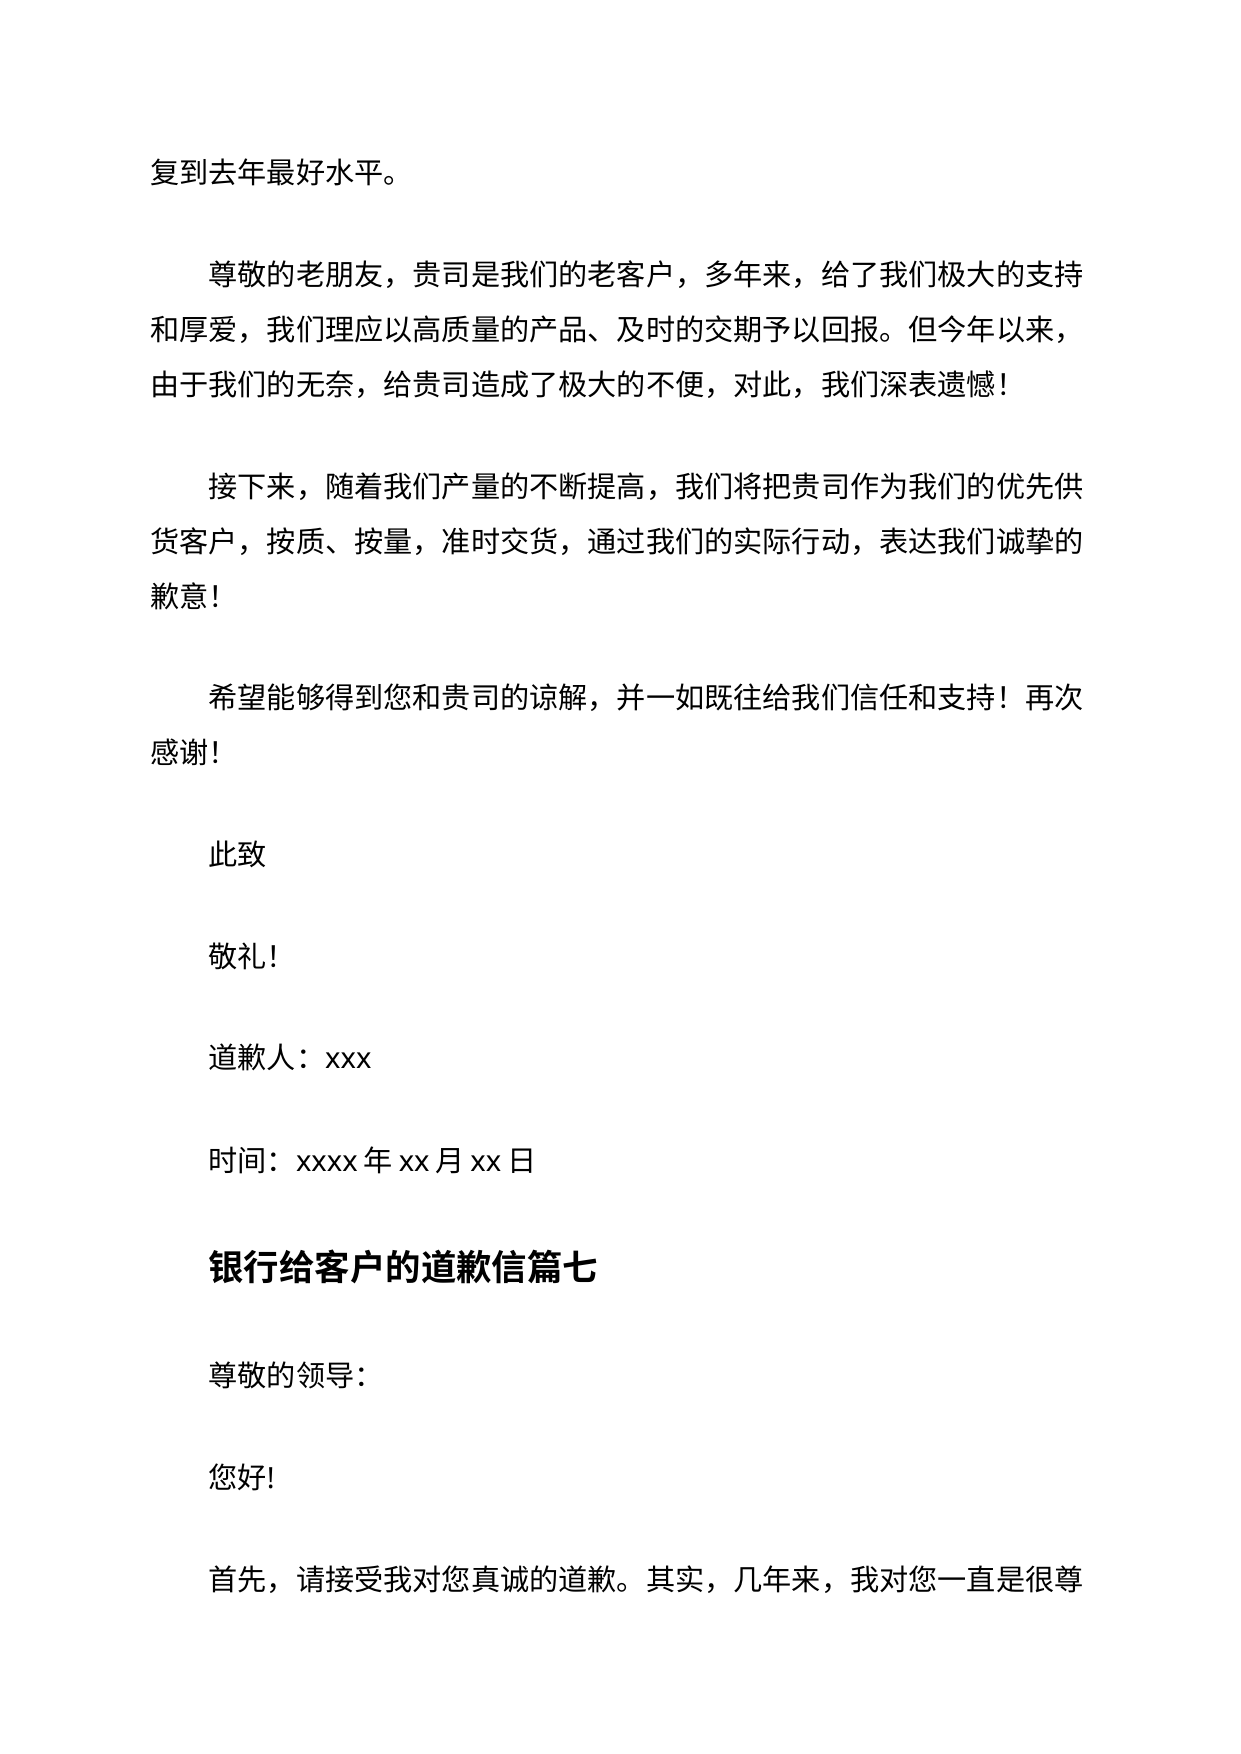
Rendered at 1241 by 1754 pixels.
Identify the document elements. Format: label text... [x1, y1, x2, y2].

text 尊敬的老朋友，贵司是我们的老客户，多年来，给了我们极大的支持和厚爱，我们理应以高质量的产品、及时的交期予以回报。但今年以来，由于我们的无奈，给贵司造成了极大的不便，对此，我们深表遗憾！ [150, 252, 1090, 404]
text 接下来，随着我们产量的不断提高，我们将把贵司作为我们的优先供货客户，按质、按量，准时交货，通过我们的实际行动，表达我们诚挚的歉意！ [150, 463, 1090, 615]
text 希望能够得到您和贵司的谅解，并一如既往给我们信任和支持！再次感谢！ [150, 675, 1090, 772]
text 您好! [150, 1454, 1090, 1497]
text 敬礼！ [150, 933, 1090, 976]
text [150, 1556, 1090, 1598]
text 银行给客户的道歉信篇七 [150, 1239, 1090, 1290]
text 尊敬的领导： [150, 1352, 1090, 1395]
text 此致 [150, 832, 1090, 874]
text 时间：xxxx年xx月xx日 [150, 1137, 1090, 1179]
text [150, 150, 1090, 192]
text 道歉人：xxx [150, 1035, 1090, 1077]
